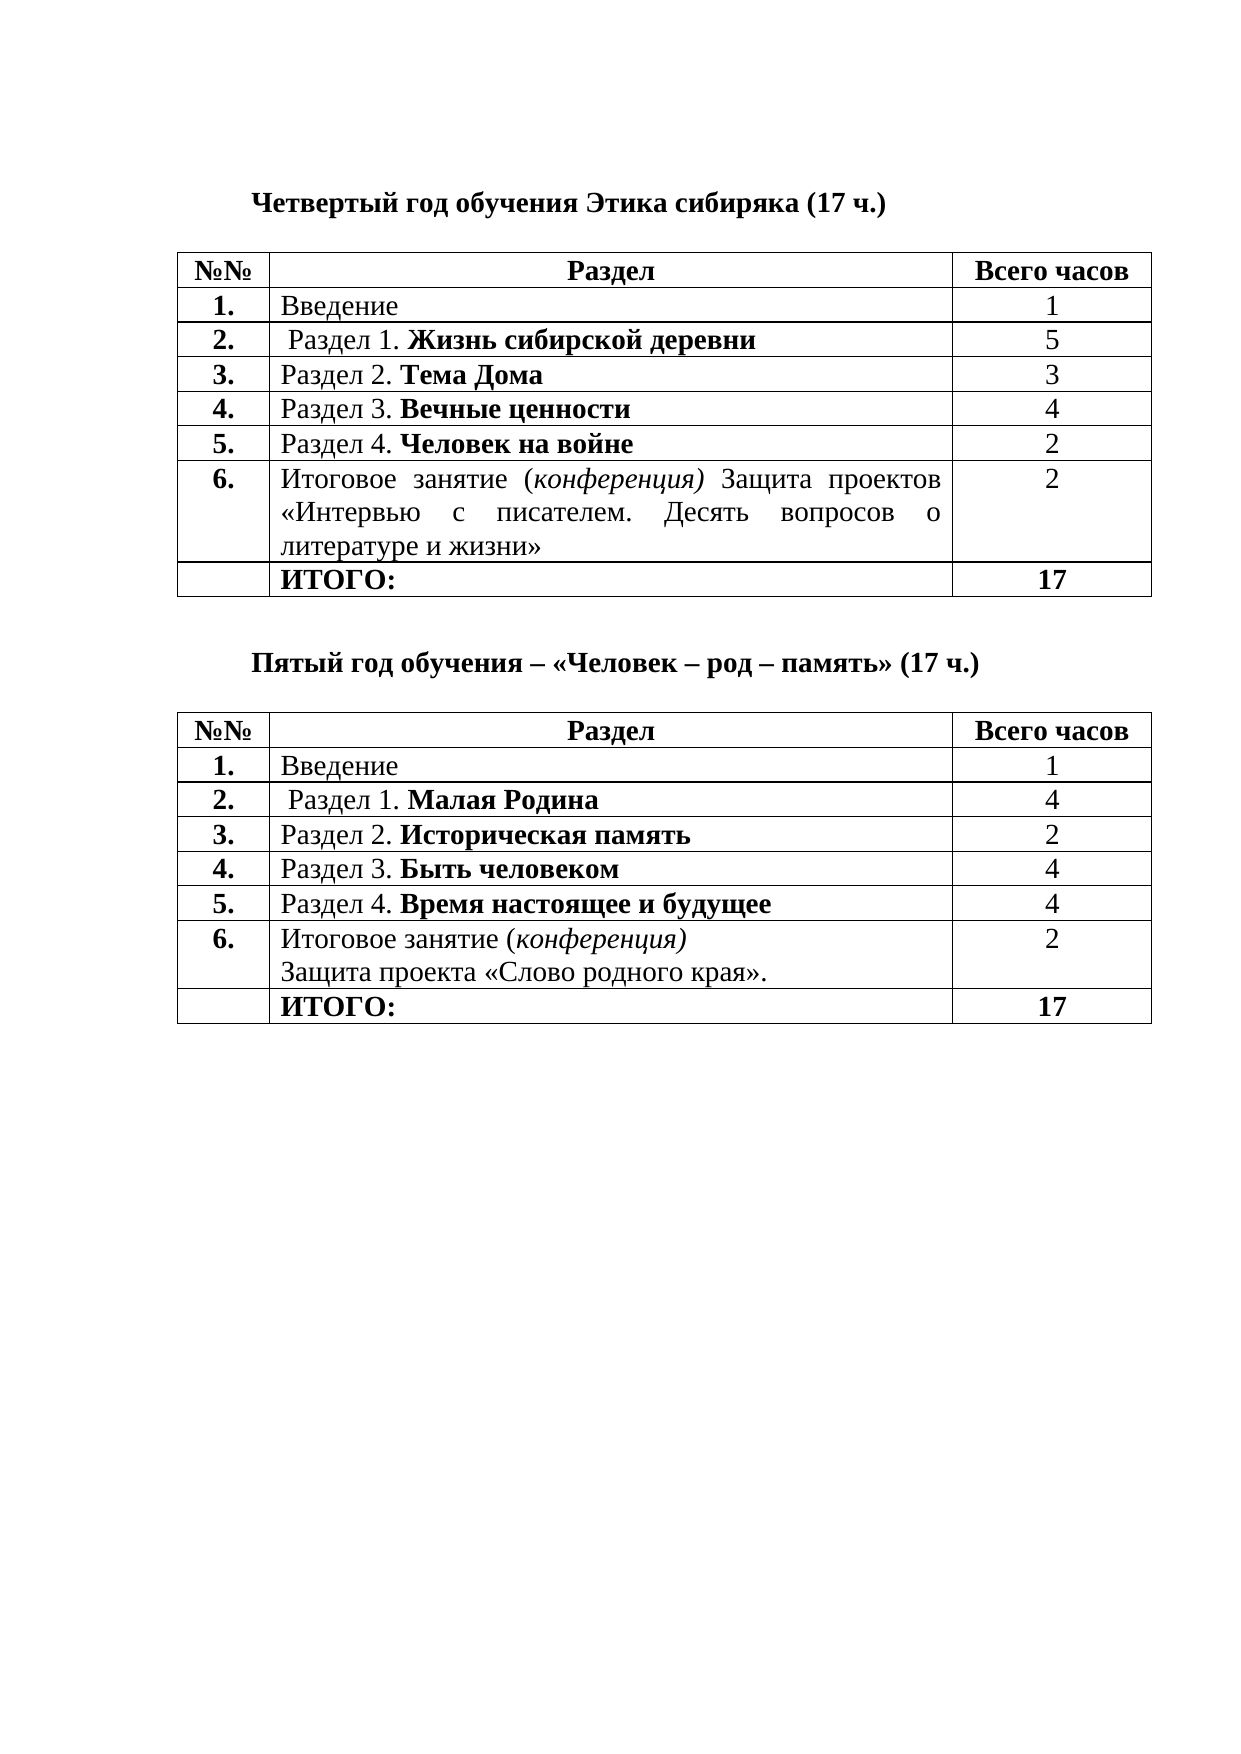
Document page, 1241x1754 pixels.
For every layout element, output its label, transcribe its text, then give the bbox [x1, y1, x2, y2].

table_cell 4 [953, 783, 1151, 816]
table_cell Раздел 4. Время настоящее и будущее [270, 886, 952, 920]
table_cell 3. [178, 817, 269, 851]
table_header Раздел [270, 713, 952, 747]
table_cell 5. [178, 426, 269, 460]
table_cell [178, 563, 269, 596]
table_cell 2. [178, 783, 269, 816]
table_cell 2 [953, 461, 1151, 561]
table_cell Раздел 4. Человек на войне [270, 426, 952, 460]
table_cell Введение [270, 288, 952, 321]
table_cell 4 [953, 886, 1151, 920]
table_header №№ [178, 253, 269, 287]
table_cell 17 [953, 989, 1151, 1022]
table_cell 2 [953, 426, 1151, 460]
table_cell Итого: [270, 989, 952, 1022]
text Пятый год обучения – «Человек – род – память» (17 ч.) [177, 645, 1152, 679]
table_cell 4. [178, 852, 269, 885]
table_cell 2 [953, 921, 1151, 988]
table_cell Итого: [270, 563, 952, 596]
table_cell 5. [178, 886, 269, 920]
table_cell 1 [953, 748, 1151, 781]
table_cell 6. [178, 461, 269, 561]
table_cell 2. [178, 323, 269, 356]
table_cell [178, 989, 269, 1022]
table_cell 17 [953, 563, 1151, 596]
table_cell 4 [953, 852, 1151, 885]
table_cell 1. [178, 748, 269, 781]
table_cell 3. [178, 357, 269, 391]
table_cell 3 [953, 357, 1151, 391]
table_cell 4 [953, 392, 1151, 425]
table_cell 6. [178, 921, 269, 988]
table_cell Раздел 3. Вечные ценности [270, 392, 952, 425]
table_cell Итоговое занятие (конференция) Защита проектов «Интервью с писателем. Десять вопросов о литературе и жизни» [270, 461, 952, 561]
text Четвертый год обучения Этика сибиряка (17 ч.) [177, 185, 1152, 219]
table_cell Раздел 1. Малая Родина [270, 783, 952, 816]
table_cell Раздел 3. Быть человеком [270, 852, 952, 885]
table_cell 4. [178, 392, 269, 425]
table_header Всего часов [953, 253, 1151, 287]
table_cell Раздел 2. Историческая память [270, 817, 952, 851]
table_cell Раздел 1. Жизнь сибирской деревни [270, 323, 952, 356]
table_cell 1 [953, 288, 1151, 321]
table_cell 2 [953, 817, 1151, 851]
table_cell Введение [270, 748, 952, 781]
table_cell 1. [178, 288, 269, 321]
table_header Всего часов [953, 713, 1151, 747]
table_cell Раздел 2. Тема Дома [270, 357, 952, 391]
table_cell Итоговое занятие (конференция) Защита проекта «Слово родного края». [270, 921, 952, 988]
table_header Раздел [270, 253, 952, 287]
table_header №№ [178, 713, 269, 747]
table_cell 5 [953, 323, 1151, 356]
